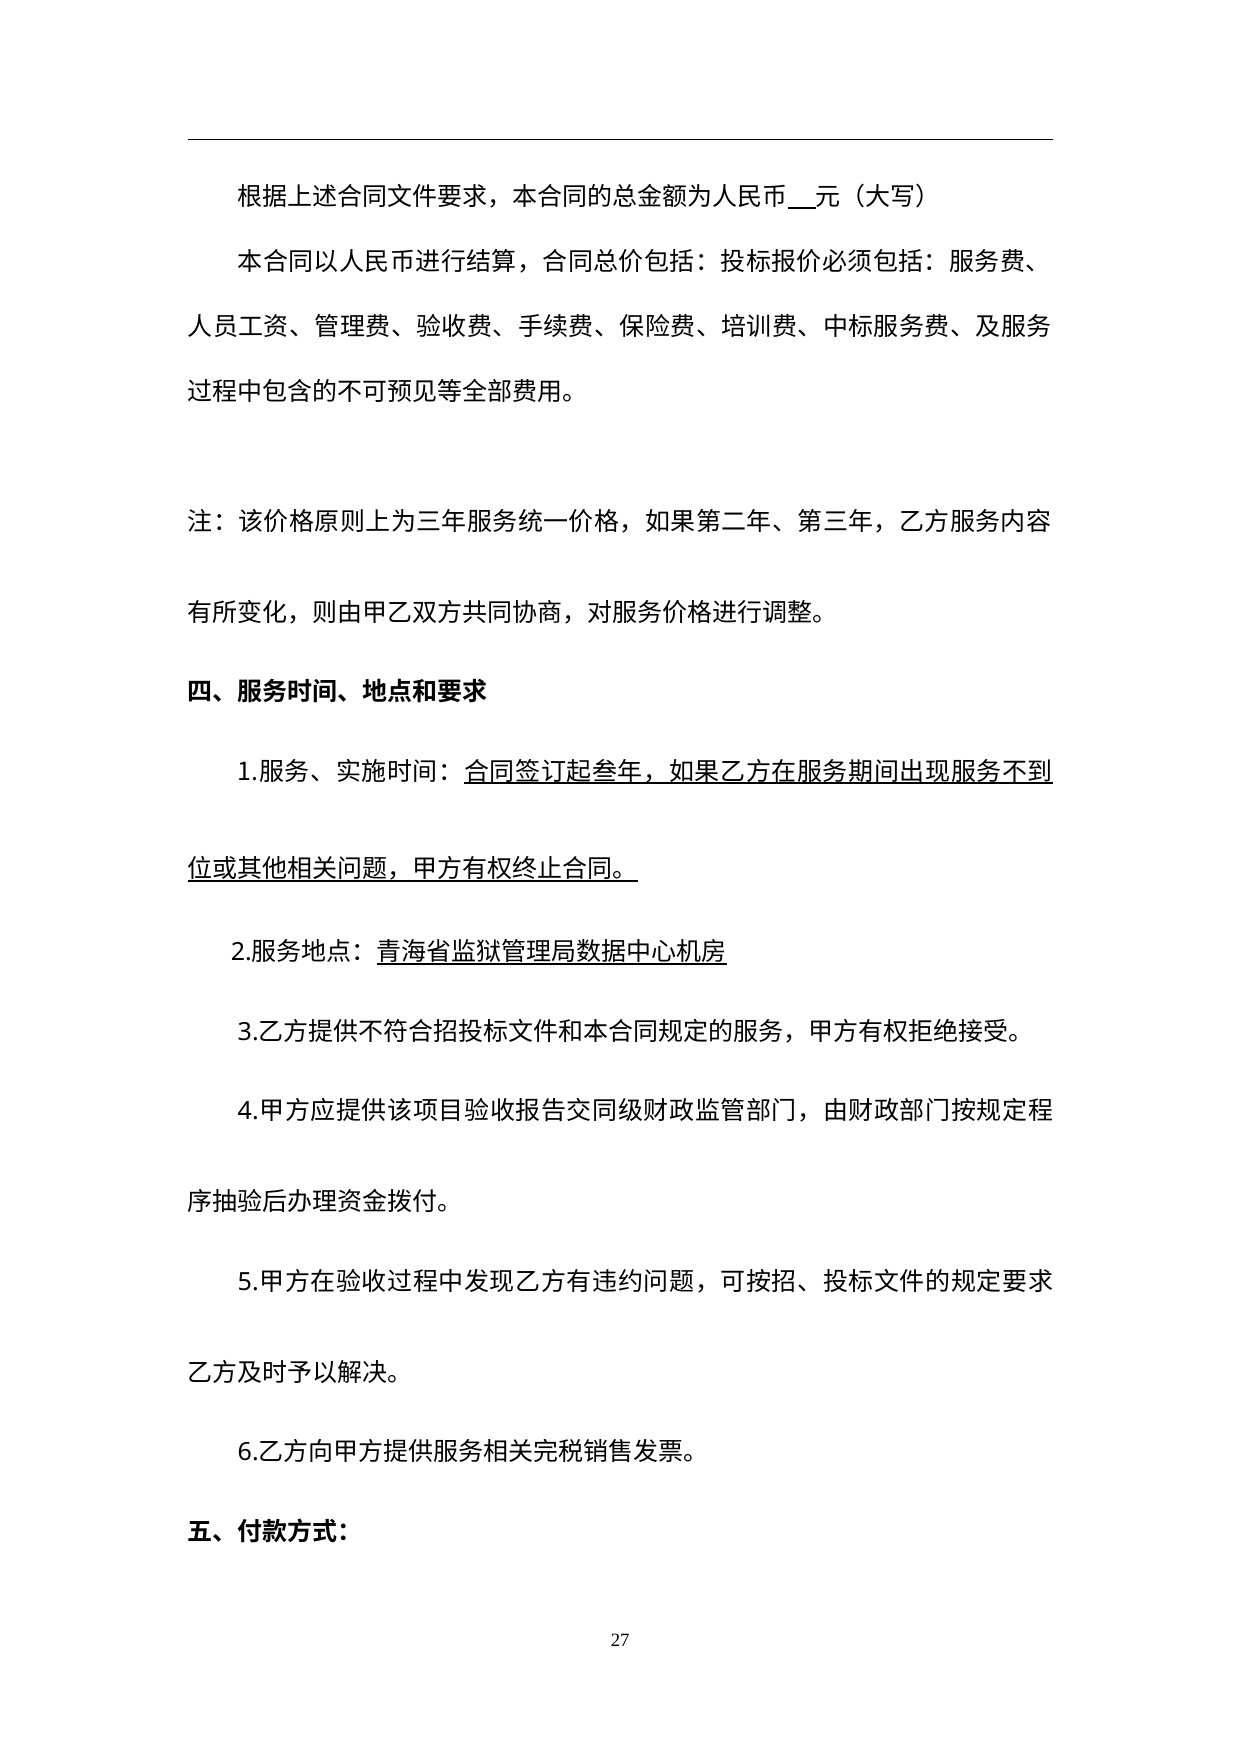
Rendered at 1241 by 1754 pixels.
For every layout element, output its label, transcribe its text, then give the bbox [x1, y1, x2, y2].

text 6.乙方向甲方提供服务相关完税销售发票。 [187, 1417, 1053, 1482]
text 五、付款方式： [187, 1497, 1053, 1562]
text 注：该价格原则上为三年服务统一价格，如果第二年、第三年，乙方服务内容有所变化，则由甲乙双方共同协商，对服务价格进行调整。 [187, 487, 1053, 643]
text 2.服务地点：青海省监狱管理局数据中心机房 [187, 917, 1053, 982]
text 3.乙方提供不符合招投标文件和本合同规定的服务，甲方有权拒绝接受。 [187, 997, 1053, 1062]
text 四、服务时间、地点和要求 [187, 657, 1053, 722]
text 1.服务、实施时间：合同签订起叁年，如果乙方在服务期间出现服务不到位或其他相关问题，甲方有权终止合同。 [187, 737, 1053, 899]
text 本合同以人民币进行结算，合同总价包括：投标报价必须包括：服务费、人员工资、管理费、验收费、手续费、保险费、培训费、中标服务费、及服务过程中包含的不可预见等全部费用。 [187, 227, 1053, 422]
text 5.甲方在验收过程中发现乙方有违约问题，可按招、投标文件的规定要求乙方及时予以解决。 [187, 1247, 1053, 1403]
text 4.甲方应提供该项目验收报告交同级财政监管部门，由财政部门按规定程序抽验后办理资金拨付。 [187, 1076, 1053, 1232]
text 根据上述合同文件要求，本合同的总金额为人民币 元（大写） [187, 162, 1053, 227]
